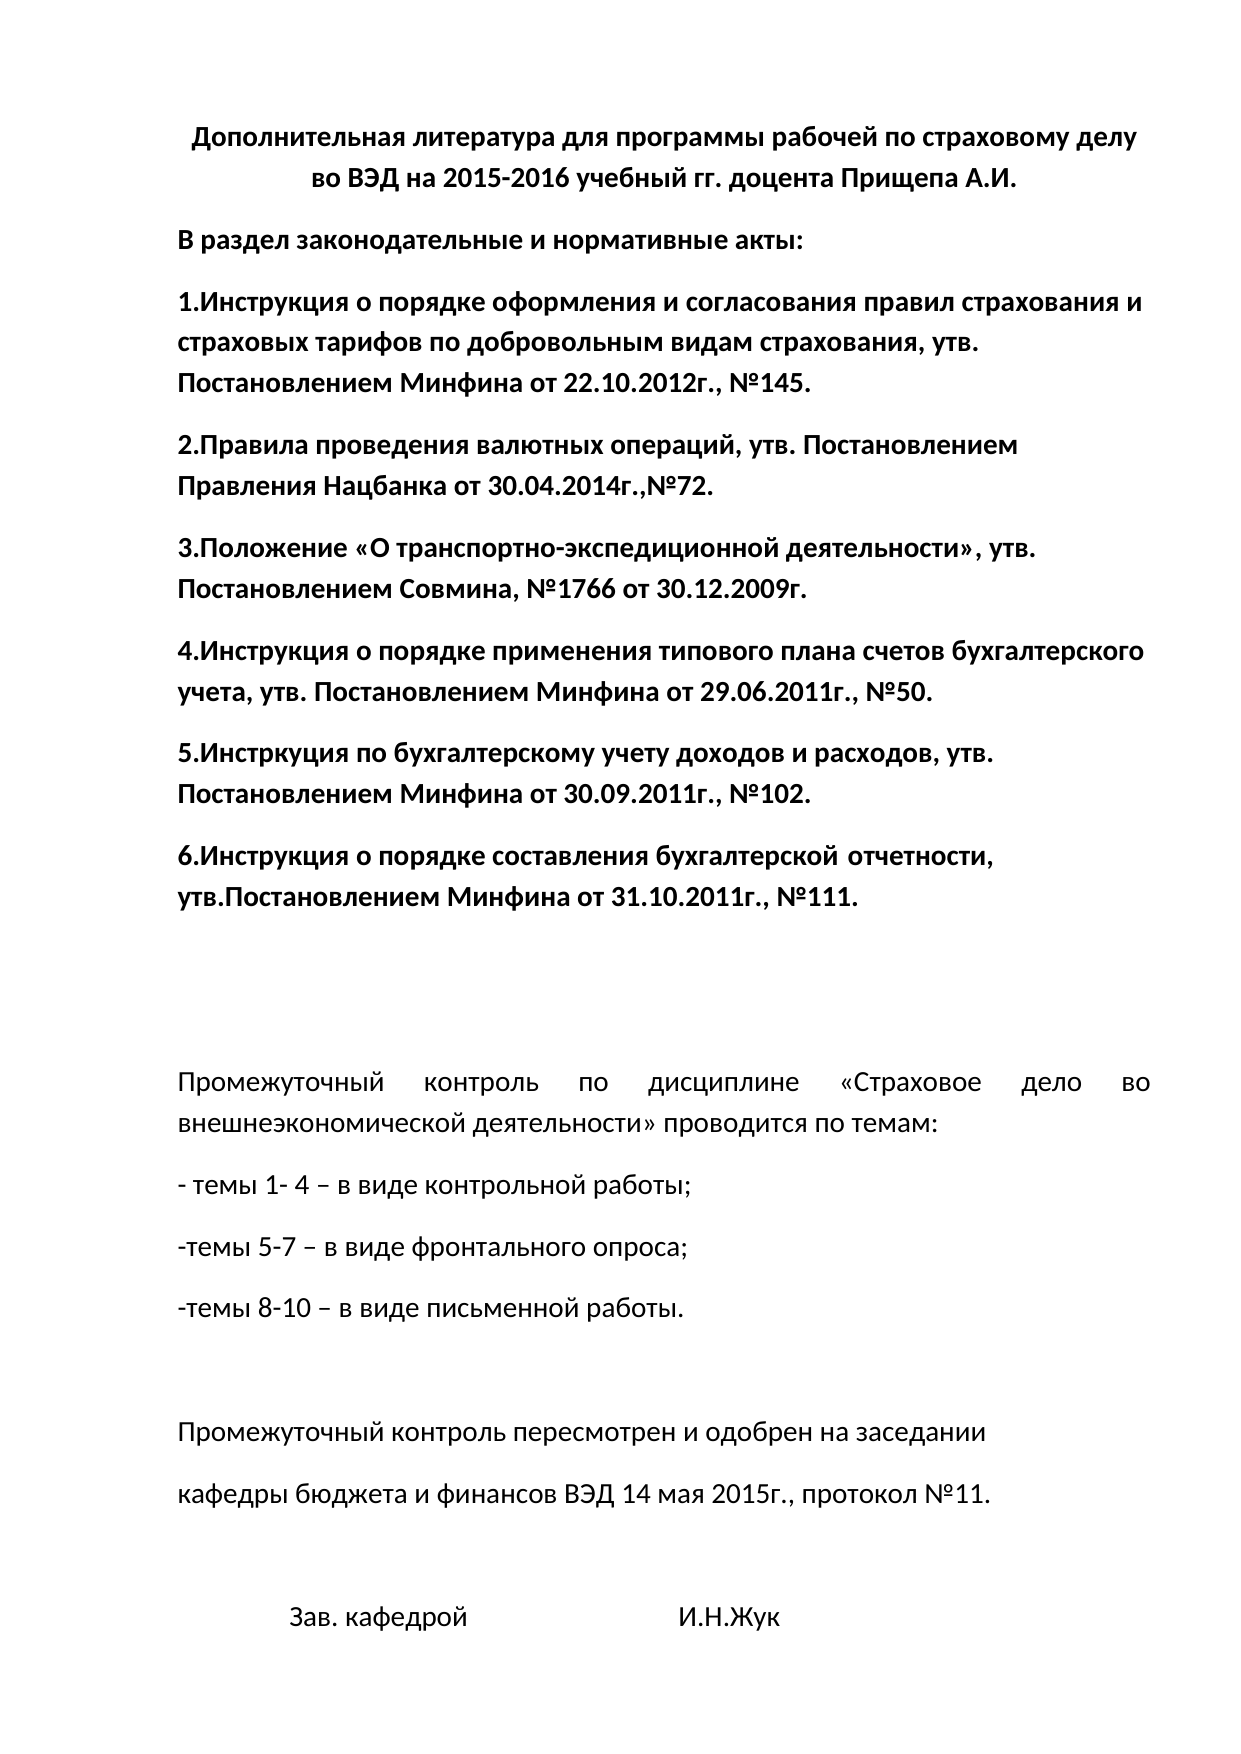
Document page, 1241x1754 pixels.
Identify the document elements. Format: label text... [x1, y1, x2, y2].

text 5.Инстркуция по бухгалтерскому учету доходов и расходов, утв. Постановлением Минфина от 30.09.2011г., №102. [177, 734, 1152, 811]
text Дополнительная литература для программы рабочей по страховому делу во ВЭД на 2015-2016 учебный гг. доцента Прищепа А.И. [177, 118, 1152, 195]
text Зав. кафедрой И.Н.Жук [177, 1598, 1152, 1634]
text -темы 5-7 – в виде фронтального опроса; [177, 1228, 1152, 1263]
text -темы 8-10 – в виде письменной работы. [177, 1289, 1152, 1325]
text 6.Инструкция о порядке составления бухгалтерской отчетности, утв.Постановлением Минфина от 31.10.2011г., №111. [177, 837, 1152, 914]
text кафедры бюджета и финансов ВЭД 14 мая 2015г., протокол №11. [177, 1475, 1152, 1511]
text 1.Инструкция о порядке оформления и согласования правил страхования и страховых тарифов по добровольным видам страхования, утв. Постановлением Минфина от 22.10.2012г., №145. [177, 283, 1152, 400]
text Промежуточный контроль по дисциплине «Страховое дело во внешнеэкономической деятельности» проводится по темам: [177, 1063, 1152, 1140]
text - темы 1- 4 – в виде контрольной работы; [177, 1166, 1152, 1202]
text 3.Положение «О транспортно-экспедиционной деятельности», утв. Постановлением Совмина, №1766 от 30.12.2009г. [177, 529, 1152, 606]
text 2.Правила проведения валютных операций, утв. Постановлением Правления Нацбанка от 30.04.2014г.,№72. [177, 426, 1152, 503]
text Промежуточный контроль пересмотрен и одобрен на заседании [177, 1413, 1152, 1449]
text В раздел законодательные и нормативные акты: [177, 221, 1152, 256]
text 4.Инструкция о порядке применения типового плана счетов бухгалтерского учета, утв. Постановлением Минфина от 29.06.2011г., №50. [177, 632, 1152, 708]
